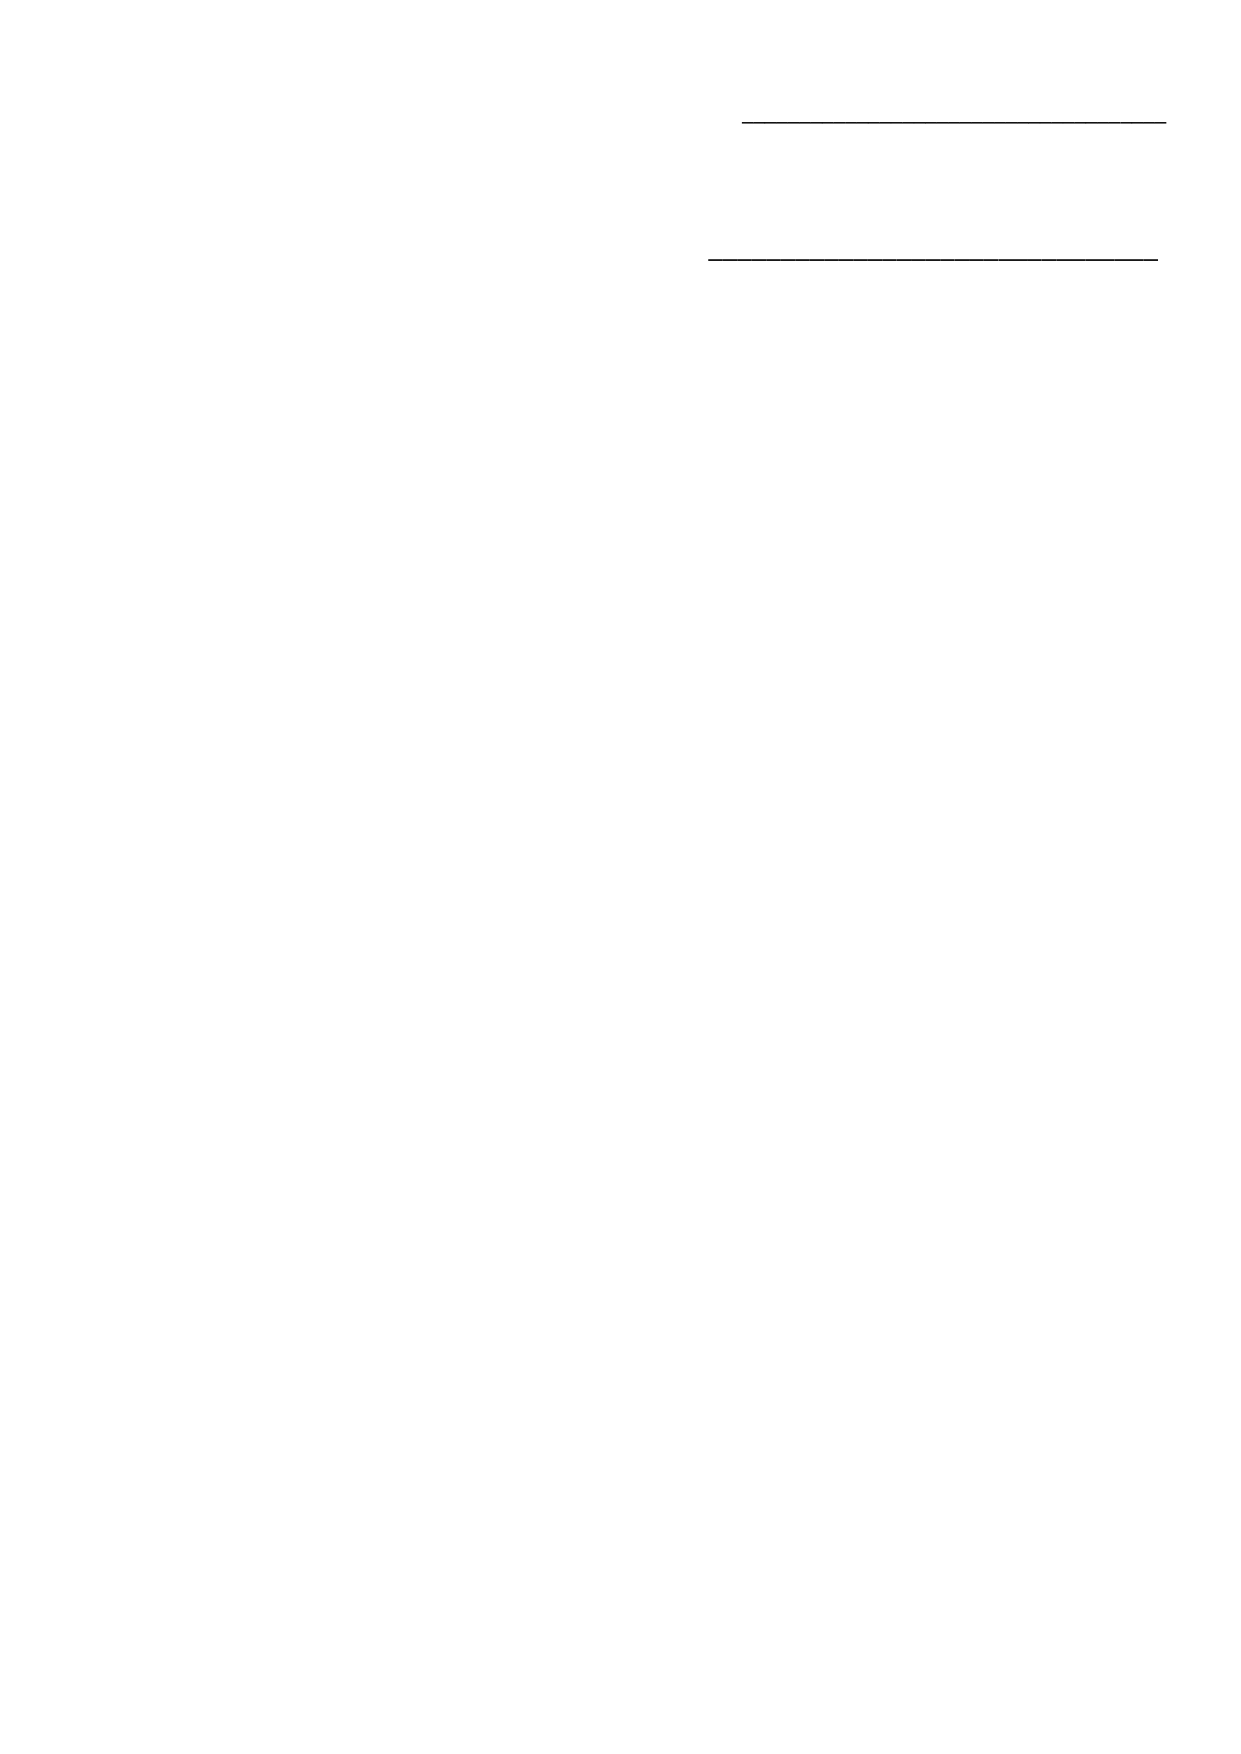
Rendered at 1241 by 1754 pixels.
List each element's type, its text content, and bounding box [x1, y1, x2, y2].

text _______________________________ [118, 229, 1166, 265]
text _____________________________________ [118, 93, 1166, 127]
